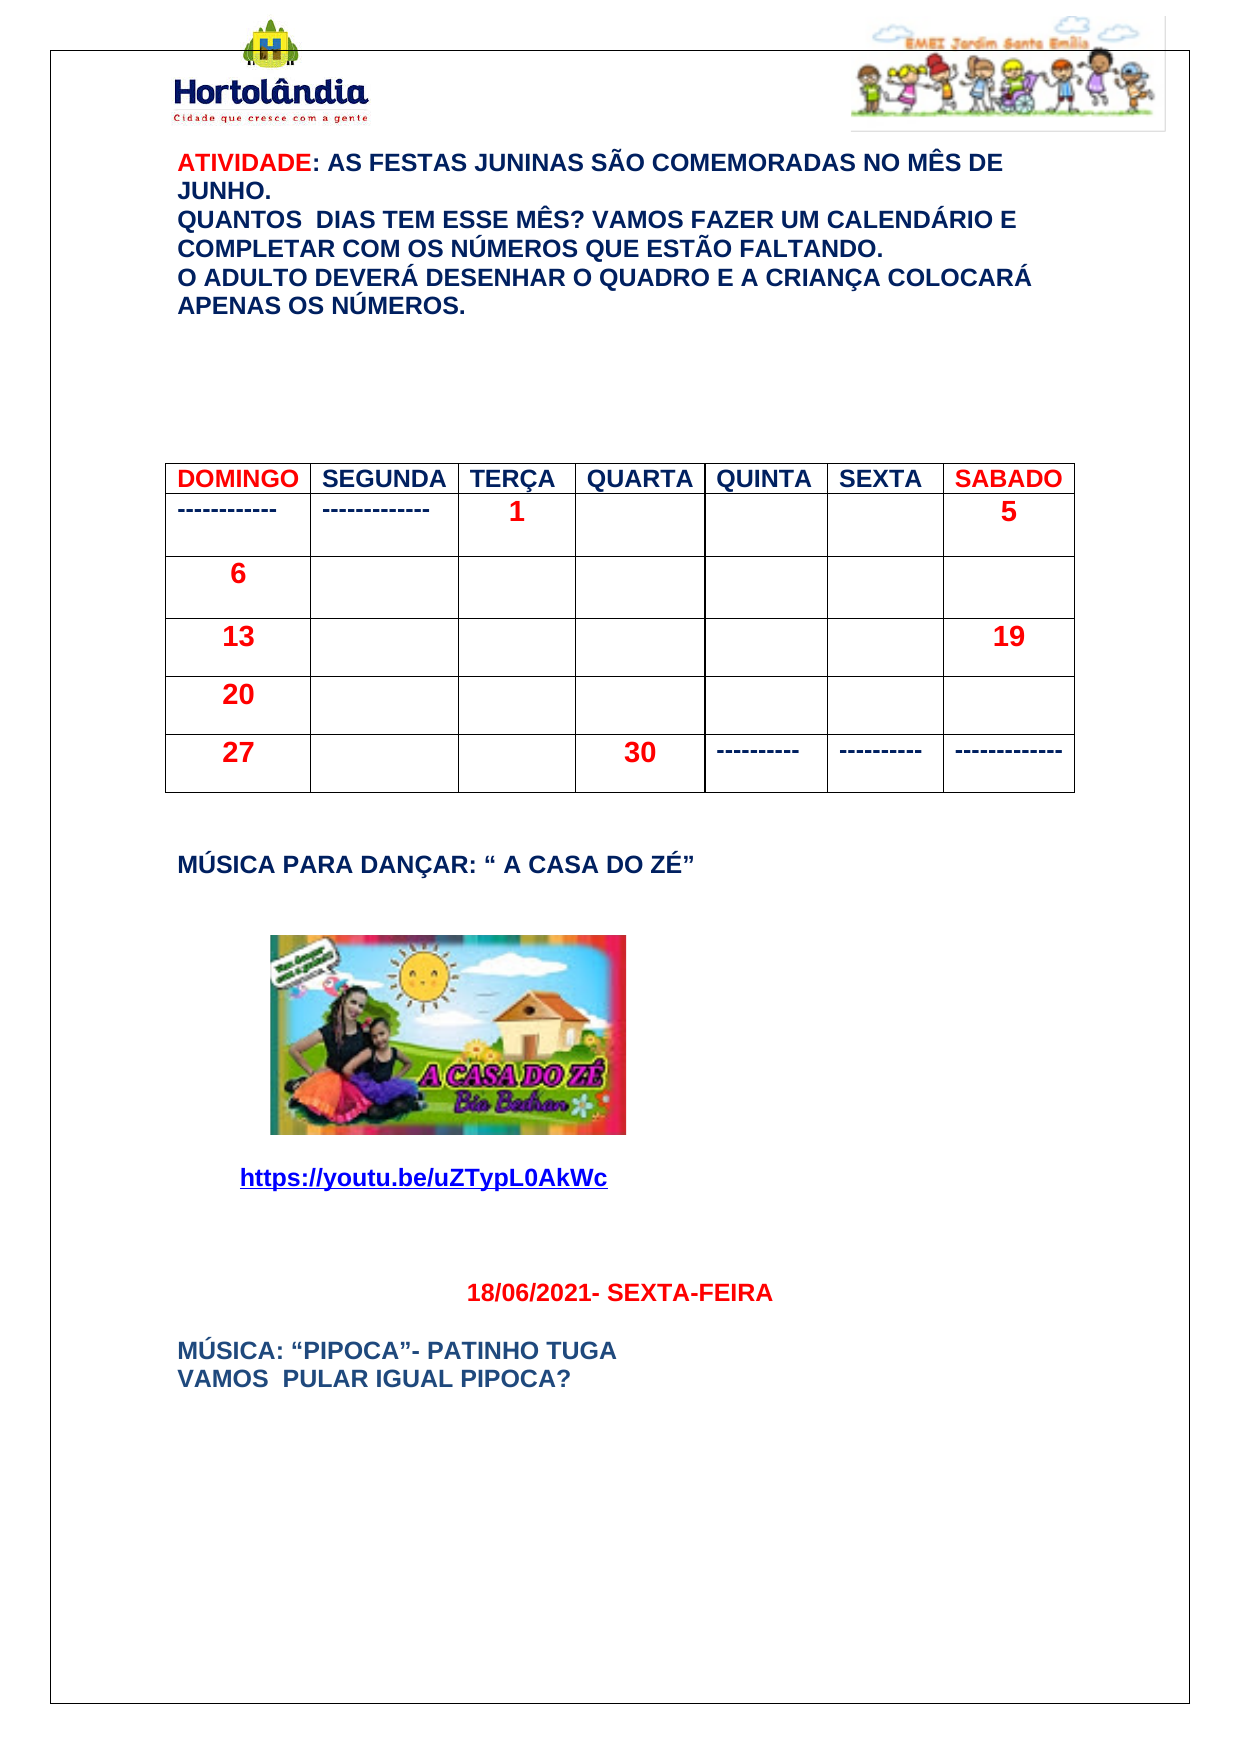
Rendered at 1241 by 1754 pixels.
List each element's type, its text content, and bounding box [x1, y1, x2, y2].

text MÚSICA PARA DANÇAR: “ A CASA DO ZÉ” [177, 850, 1063, 879]
table_cell [828, 619, 943, 676]
table_cell [828, 557, 943, 618]
table_cell ---------- [828, 735, 943, 792]
table_cell [459, 735, 575, 792]
table_cell [311, 557, 458, 618]
picture [850, 51, 1168, 134]
table_header SEGUNDA [311, 464, 458, 493]
table_cell [311, 619, 458, 676]
table_header QUINTA [706, 464, 827, 493]
text ATIVIDADE: AS FESTAS JUNINAS SÃO COMEMORADAS NO MÊS DE JUNHO. [177, 148, 1063, 205]
table_cell [706, 619, 827, 676]
table_cell 30 [576, 735, 704, 792]
table_cell [459, 677, 575, 734]
table_cell [576, 494, 704, 556]
table_cell [828, 677, 943, 734]
text MÚSICA: “PIPOCA”- PATINHO TUGA [177, 1336, 1063, 1364]
table_cell [706, 494, 827, 556]
table_cell [459, 619, 575, 676]
table_cell 5 [944, 494, 1074, 556]
table_cell 19 [944, 619, 1074, 676]
picture [115, 51, 429, 134]
table_cell [576, 619, 704, 676]
table_cell [576, 677, 704, 734]
table_cell [459, 557, 575, 618]
table_header SEXTA [828, 464, 943, 493]
table_cell ------------ [166, 494, 310, 556]
text 18/06/2021- SEXTA-FEIRA [177, 1278, 1063, 1307]
text VAMOS PULAR IGUAL PIPOCA? [177, 1364, 1063, 1393]
text O ADULTO DEVERÁ DESENHAR O QUADRO E A CRIANÇA COLOCARÁ APENAS OS NÚMEROS. [177, 263, 1063, 320]
table_header QUARTA [576, 464, 704, 493]
table_cell [706, 677, 827, 734]
table_cell [828, 494, 943, 556]
table_cell 20 [166, 677, 310, 734]
picture [115, 14, 429, 50]
table_cell ------------- [944, 735, 1074, 792]
table_cell 27 [166, 735, 310, 792]
picture [850, 16, 1168, 50]
table_cell [944, 677, 1074, 734]
text https://youtu.be/uZTypL0AkWc [177, 1163, 1063, 1192]
table_cell [944, 557, 1074, 618]
table_header DOMINGO [166, 464, 310, 493]
table_cell 1 [459, 494, 575, 556]
table_cell [311, 735, 458, 792]
table_cell [706, 557, 827, 618]
table_cell [576, 557, 704, 618]
table_header SABADO [944, 464, 1074, 493]
table_cell [311, 677, 458, 734]
table_cell 13 [166, 619, 310, 676]
text QUANTOS DIAS TEM ESSE MÊS? VAMOS FAZER UM CALENDÁRIO E COMPLETAR COM OS NÚMEROS QUE ESTÃO FALTANDO. [177, 205, 1063, 263]
table_cell ------------- [311, 494, 458, 556]
table_cell ---------- [706, 735, 827, 792]
table_cell 6 [166, 557, 310, 618]
table_header TERÇA [459, 464, 575, 493]
picture [270, 935, 627, 1135]
